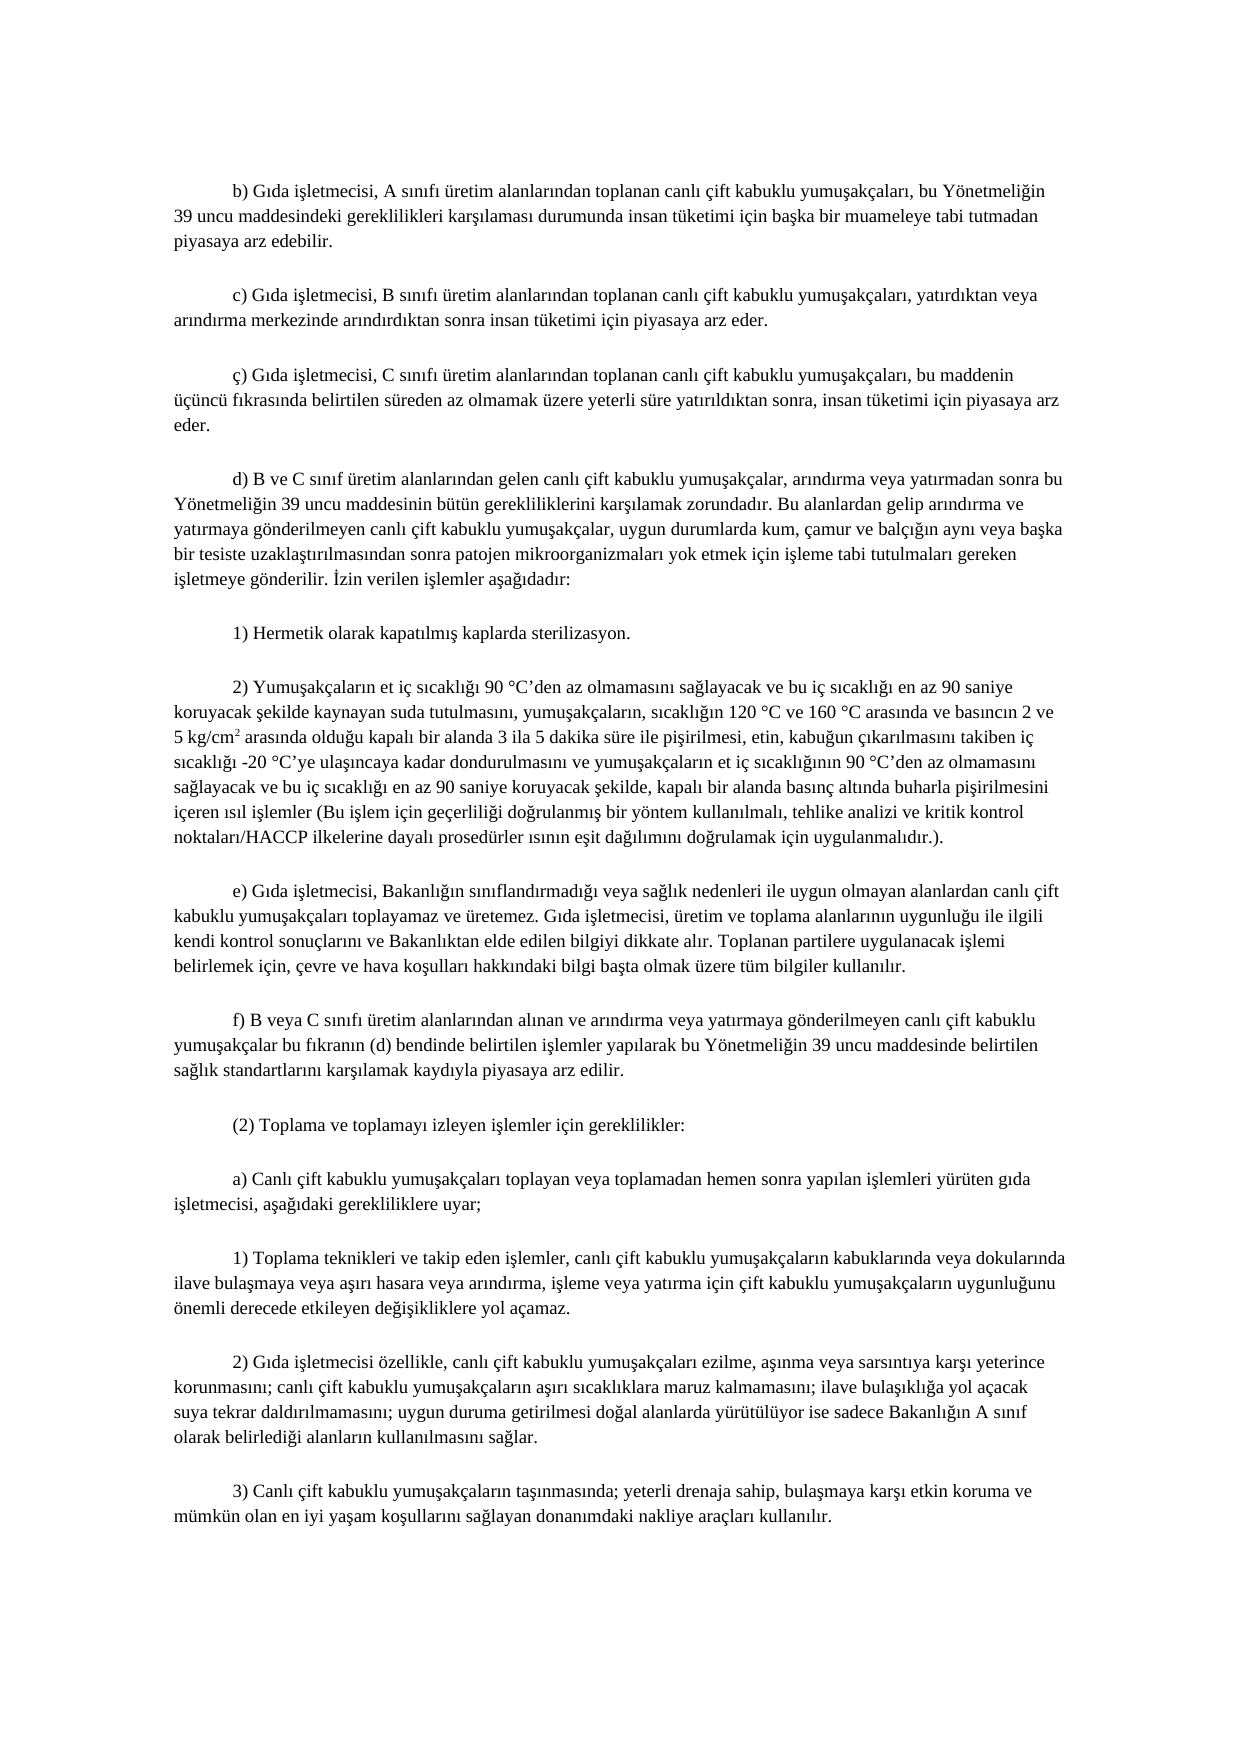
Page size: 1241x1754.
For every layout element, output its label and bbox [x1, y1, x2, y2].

table_header [146, 148, 1094, 1556]
